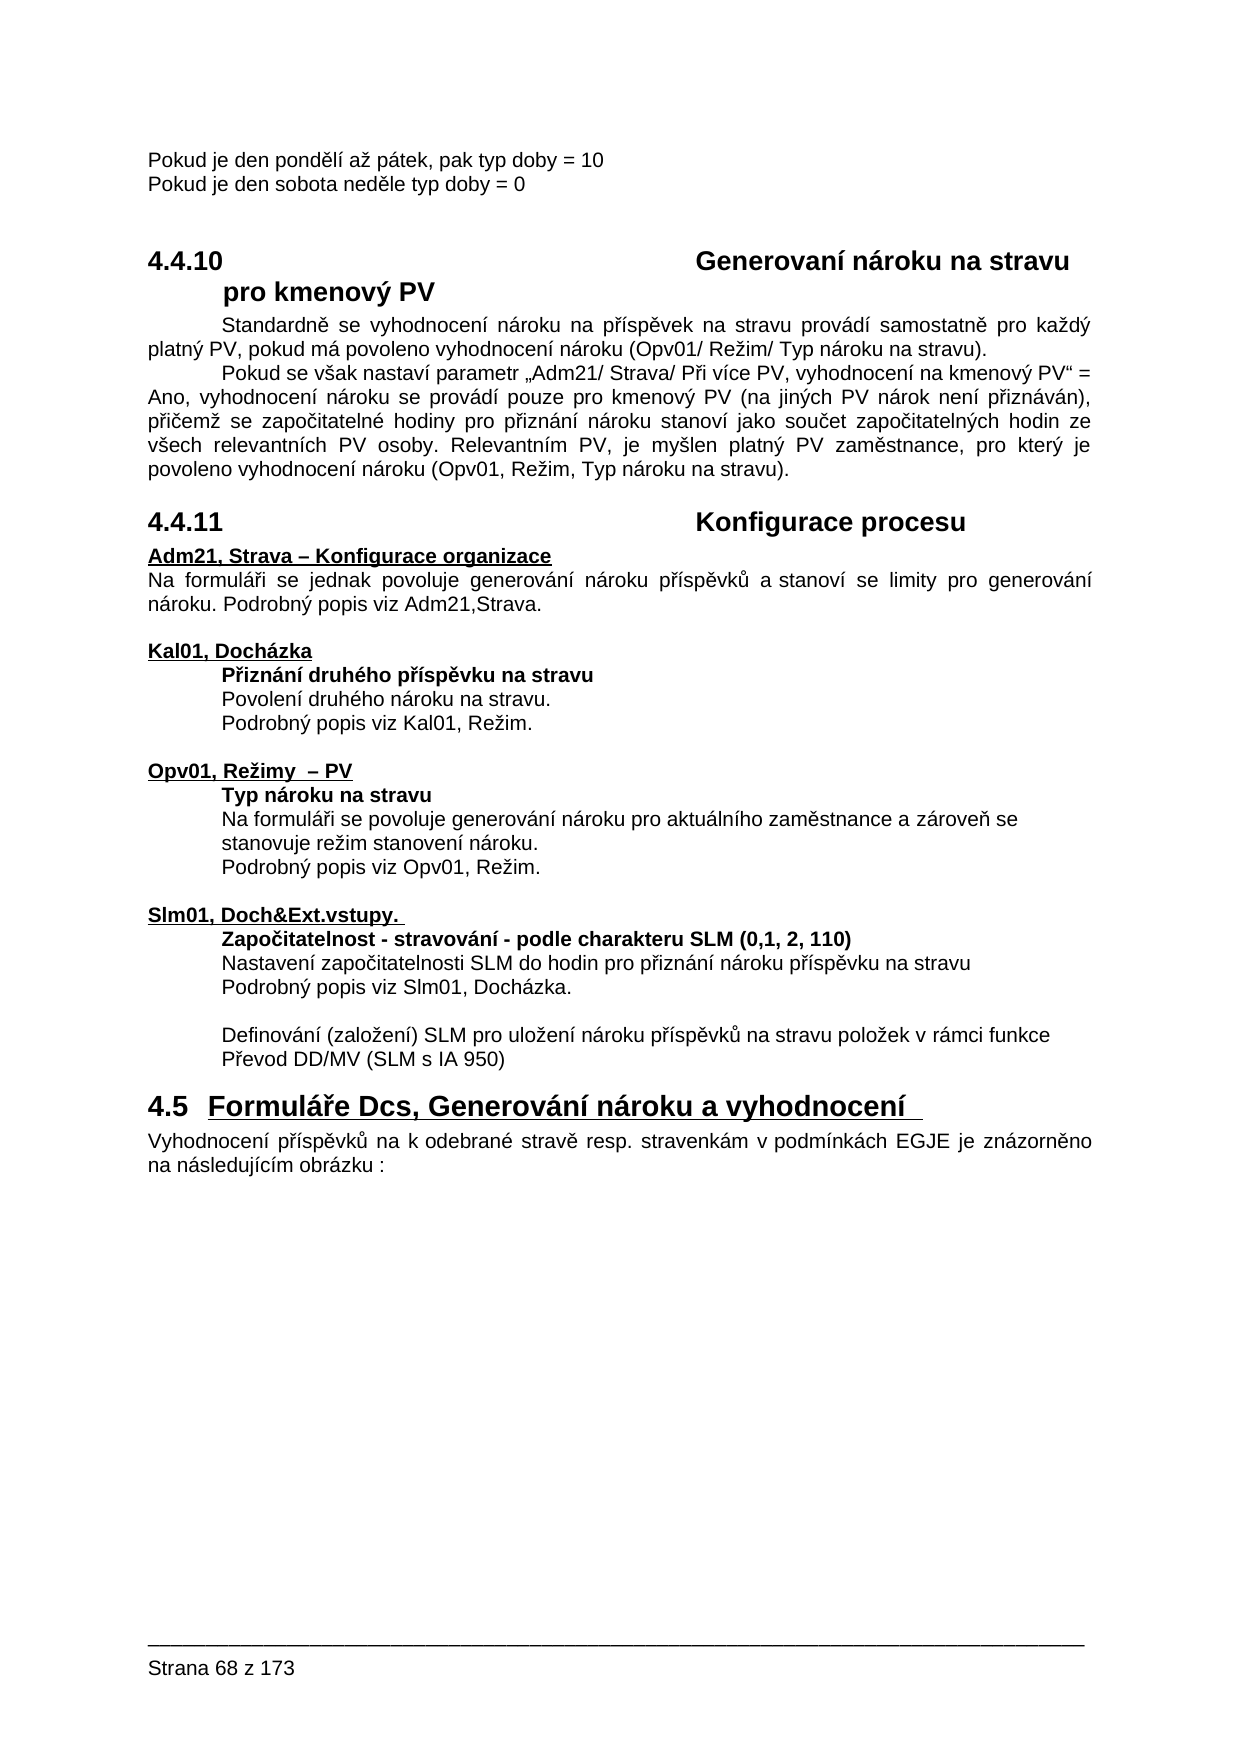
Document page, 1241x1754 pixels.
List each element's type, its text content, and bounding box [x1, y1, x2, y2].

text Přiznání druhého příspěvku na stravu [221, 663, 1092, 687]
text Vyhodnocení příspěvků na k odebrané stravě resp. stravenkám v podmínkách EGJE je znázorněno na následujícím obrázku : [148, 1129, 1092, 1177]
subtitle Formuláře Dcs, Generování nároku a vyhodnocení [148, 1089, 1092, 1123]
text Povolení druhého nároku na stravu. [221, 687, 1092, 711]
text Kal01, Docházka [148, 639, 1092, 663]
text Typ nároku na stravu [148, 783, 1092, 807]
text Standardně se vyhodnocení nároku na příspěvek na stravu provádí samostatně pro každý platný PV, pokud má povoleno vyhodnocení nároku (Opv01/ Režim/ Typ nároku na stravu). [148, 313, 1092, 361]
text Pokud se však nastaví parametr „Adm21/ Strava/ Při více PV, vyhodnocení na kmenový PV“ = Ano, vyhodnocení nároku se provádí pouze pro kmenový PV (na jiných PV nárok není přiznáván), přičemž se započitatelné hodiny pro přiznání nároku stanoví jako součet započitatelných hodin ze všech relevantních PV osoby. Relevantním PV, je myšlen platný PV zaměstnance, pro který je povoleno vyhodnocení nároku (Opv01, Režim, Typ nároku na stravu). [148, 361, 1092, 481]
text Započitatelnost - stravování - podle charakteru SLM (0,1, 2, 110) [221, 927, 1092, 951]
text Podrobný popis viz Slm01, Docházka. [221, 975, 1092, 999]
text Pokud je den sobota neděle typ doby = 0 [148, 172, 1092, 196]
text Na formuláři se jednak povoluje generování nároku příspěvků a stanoví se limity pro generování nároku. Podrobný popis viz Adm21,Strava. [148, 567, 1092, 615]
text Nastavení započitatelnosti SLM do hodin pro přiznání nároku příspěvku na stravu [221, 951, 1092, 975]
text Podrobný popis viz Kal01, Režim. [221, 711, 1092, 735]
text Pokud je den pondělí až pátek, pak typ doby = 10 [148, 148, 1092, 172]
text Na formuláři se povoluje generování nároku pro aktuálního zaměstnance a zároveň se stanovuje režim stanovení nároku. [221, 807, 1092, 855]
subtitle Generovaní nároku na stravu pro kmenový PV [148, 244, 1092, 307]
text Slm01, Doch&Ext.vstupy. [148, 903, 1092, 927]
text Adm21, Strava – Konfigurace organizace [148, 543, 1092, 567]
text Opv01, Režimy – PV [148, 759, 1092, 783]
subtitle Konfigurace procesu [148, 506, 1092, 537]
text Definování (založení) SLM pro uložení nároku příspěvků na stravu položek v rámci funkce Převod DD/MV (SLM s IA 950) [221, 1023, 1092, 1071]
text Podrobný popis viz Opv01, Režim. [221, 855, 1092, 879]
